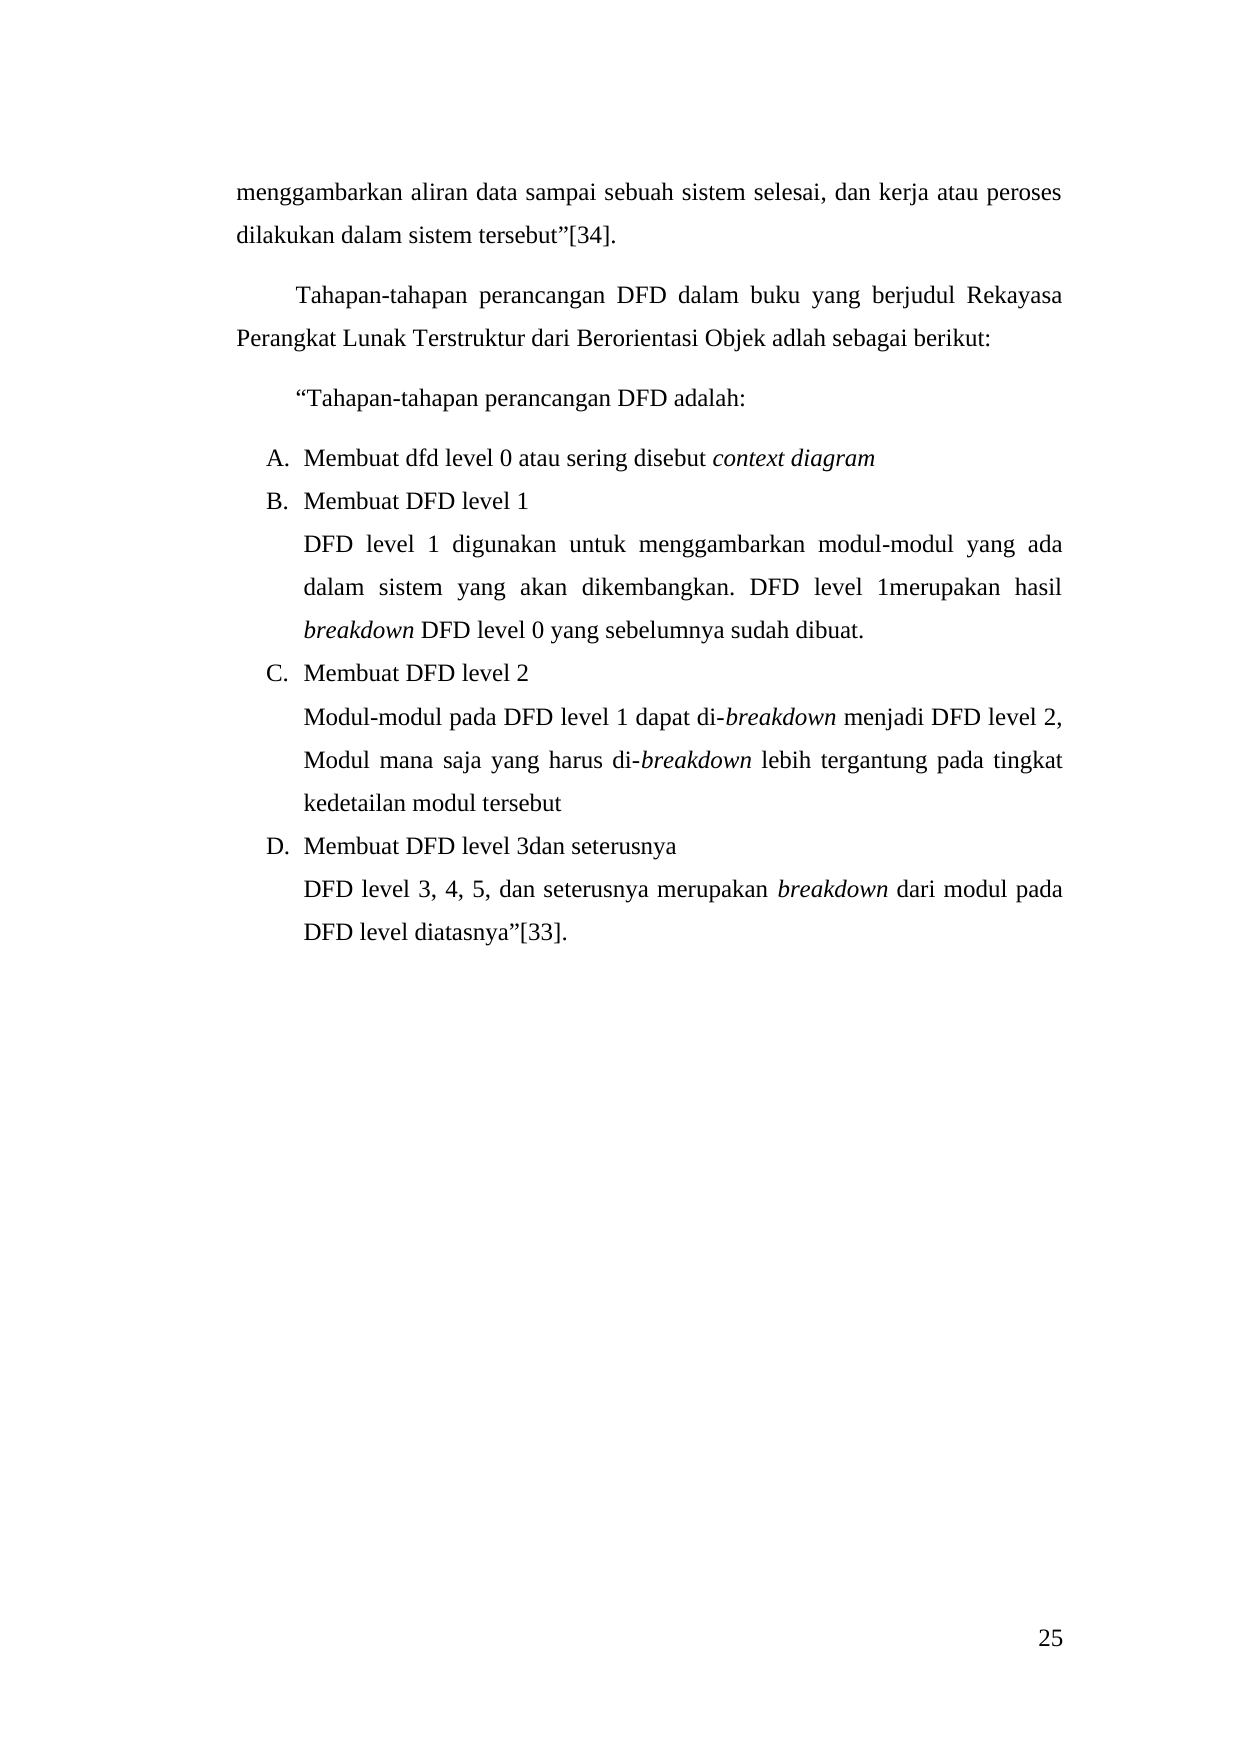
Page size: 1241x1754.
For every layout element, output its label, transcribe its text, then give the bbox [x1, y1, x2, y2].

list Modul-modul pada DFD level 1 dapat di-breakdown menjadi DFD level 2, Modul mana saja yang harus di-breakdown lebih tergantung pada tingkat kedetailan modul tersebut [303, 702, 1063, 817]
list Membuat DFD level 3dan seterusnya [266, 831, 1063, 860]
list Membuat DFD level 2 [266, 658, 1063, 687]
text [236, 177, 1063, 249]
list Membuat dfd level 0 atau sering disebut context diagram [266, 443, 1063, 472]
text “Tahapan-tahapan perancangan DFD adalah: [236, 383, 1063, 412]
list DFD level 1 digunakan untuk menggambarkan modul-modul yang ada dalam sistem yang akan dikembangkan. DFD level 1merupakan hasil breakdown DFD level 0 yang sebelumnya sudah dibuat. [303, 529, 1063, 644]
text Tahapan-tahapan perancangan DFD dalam buku yang berjudul Rekayasa Perangkat Lunak Terstruktur dari Berorientasi Objek adlah sebagai berikut: [236, 280, 1063, 352]
list DFD level 3, 4, 5, dan seterusnya merupakan breakdown dari modul pada DFD level diatasnya”[33]. [303, 874, 1063, 946]
list Membuat DFD level 1 [266, 486, 1063, 515]
